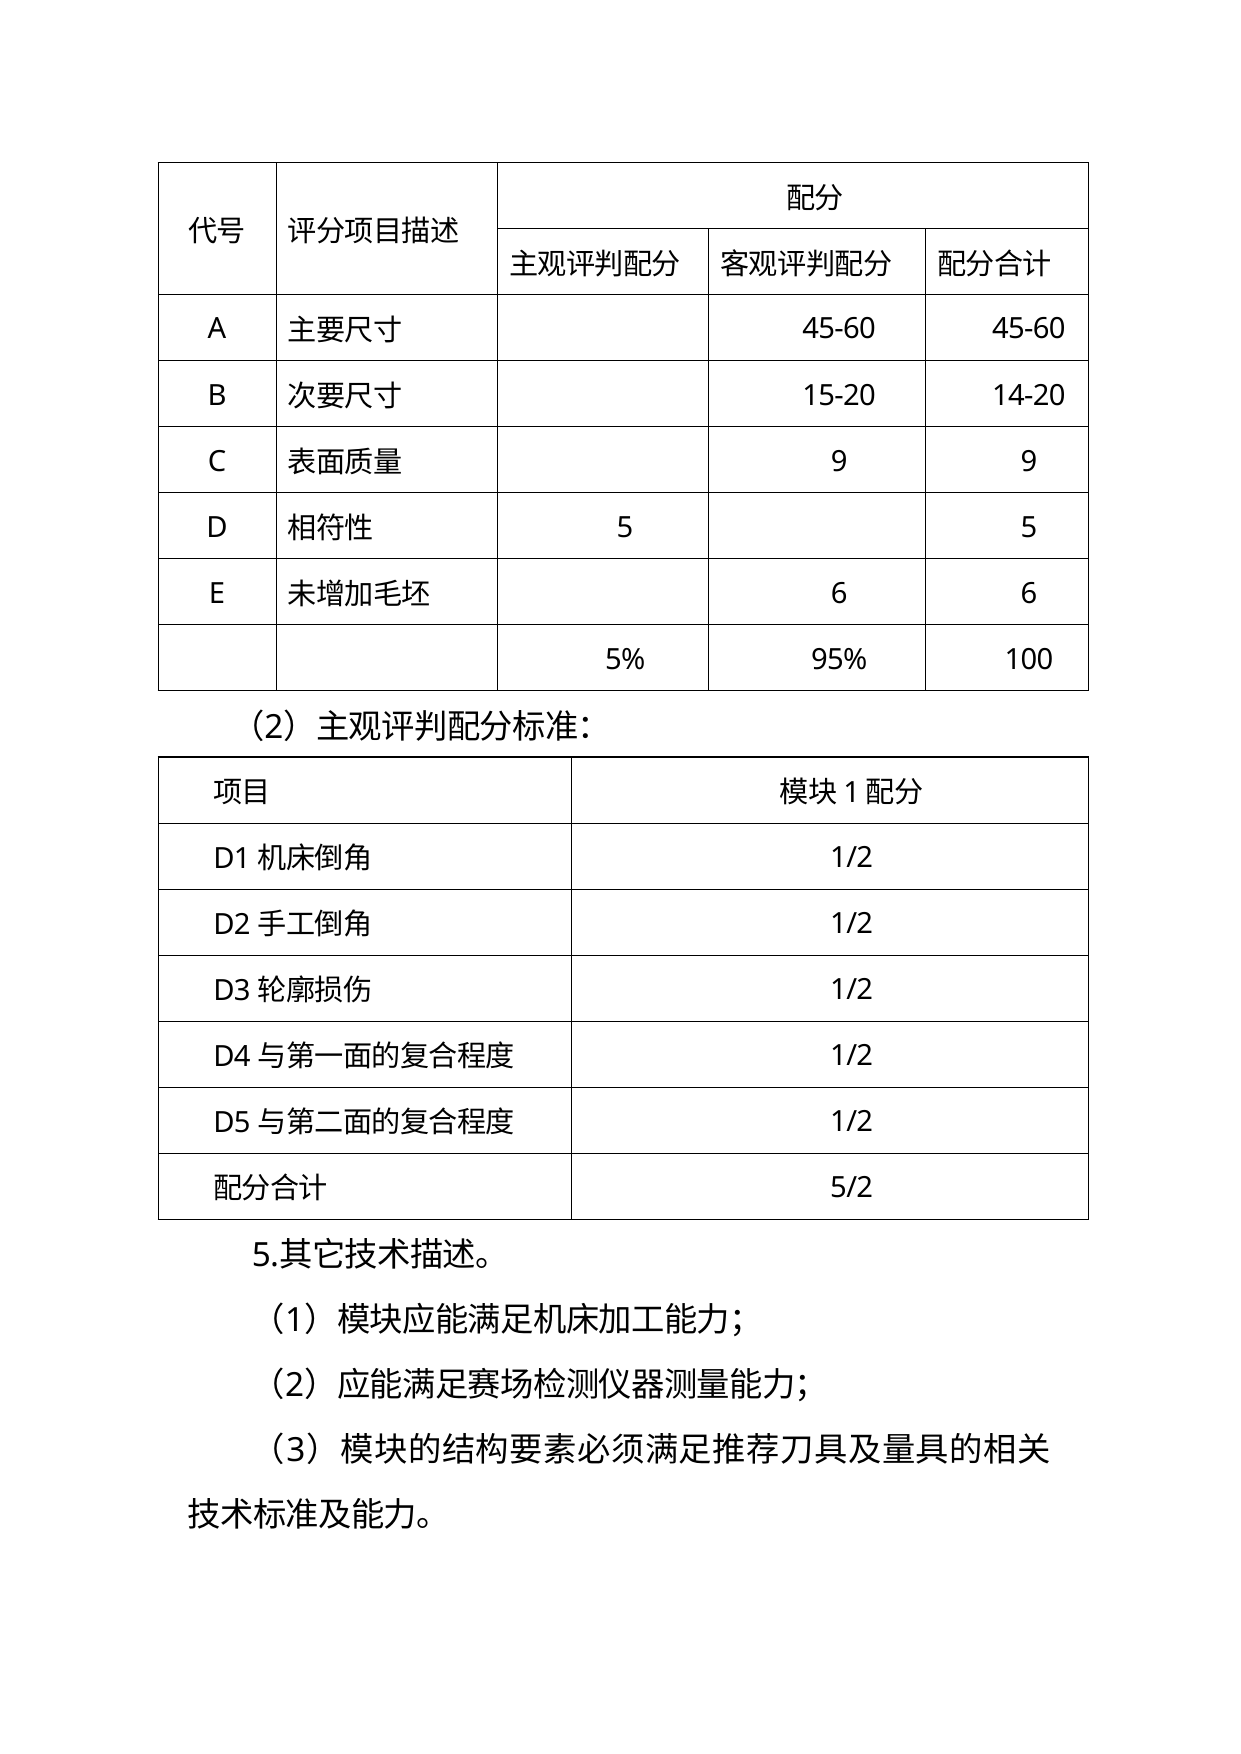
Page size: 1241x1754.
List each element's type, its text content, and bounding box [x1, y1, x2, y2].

table_cell 14-20 [926, 361, 1088, 426]
table_header 代号 [159, 163, 276, 294]
table_cell 次要尺寸 [277, 361, 497, 426]
table_cell [498, 427, 708, 492]
table_cell [159, 625, 276, 690]
table_cell D3 轮廓损伤 [159, 956, 571, 1021]
text 5.其它技术描述。 [187, 1220, 1053, 1285]
text （1）模块应能满足机床加工能力； [187, 1285, 1053, 1350]
table_cell 9 [709, 427, 925, 492]
table_cell 6 [709, 559, 925, 624]
table_cell 5 [498, 493, 708, 558]
table_cell [277, 625, 497, 690]
table_cell D1 机床倒角 [159, 824, 571, 888]
table_cell 1/2 [572, 1088, 1088, 1153]
table_cell 45-60 [709, 295, 925, 360]
table_cell 95% [709, 625, 925, 690]
table_cell 配分合计 [926, 229, 1088, 294]
table_cell B [159, 361, 276, 426]
table_cell E [159, 559, 276, 624]
table_cell 未增加毛坯 [277, 559, 497, 624]
table_cell 主要尺寸 [277, 295, 497, 360]
table_cell 5% [498, 625, 708, 690]
table_cell A [159, 295, 276, 360]
table_cell D5 与第二面的复合程度 [159, 1088, 571, 1153]
table_cell 100 [926, 625, 1088, 690]
table_cell 9 [926, 427, 1088, 492]
table_cell 5/2 [572, 1154, 1088, 1219]
table_header 配分 [498, 163, 1088, 228]
table_cell [709, 493, 925, 558]
table_cell 1/2 [572, 956, 1088, 1021]
table_cell [498, 361, 708, 426]
table_cell 相符性 [277, 493, 497, 558]
table_cell 1/2 [572, 824, 1088, 888]
table_cell C [159, 427, 276, 492]
table_cell 5 [926, 493, 1088, 558]
table_cell D2 手工倒角 [159, 890, 571, 954]
table_cell 45-60 [926, 295, 1088, 360]
table_cell 主观评判配分 [498, 229, 708, 294]
table_cell 1/2 [572, 1022, 1088, 1087]
table_cell 配分合计 [159, 1154, 571, 1219]
table_cell 表面质量 [277, 427, 497, 492]
table_header 评分项目描述 [277, 163, 497, 294]
table_cell 15-20 [709, 361, 925, 426]
table_cell [498, 559, 708, 624]
table_cell [498, 295, 708, 360]
text （3）模块的结构要素必须满足推荐刀具及量具的相关技术标准及能力。 [187, 1415, 1053, 1545]
table_cell 6 [926, 559, 1088, 624]
table_header 模块1配分 [572, 758, 1088, 822]
table_cell D [159, 493, 276, 558]
table_header 项目 [159, 758, 571, 822]
table_cell 客观评判配分 [709, 229, 925, 294]
table_cell 1/2 [572, 890, 1088, 954]
table_cell D4 与第一面的复合程度 [159, 1022, 571, 1087]
text （2）主观评判配分标准： [187, 691, 1053, 756]
text （2）应能满足赛场检测仪器测量能力； [187, 1350, 1053, 1415]
